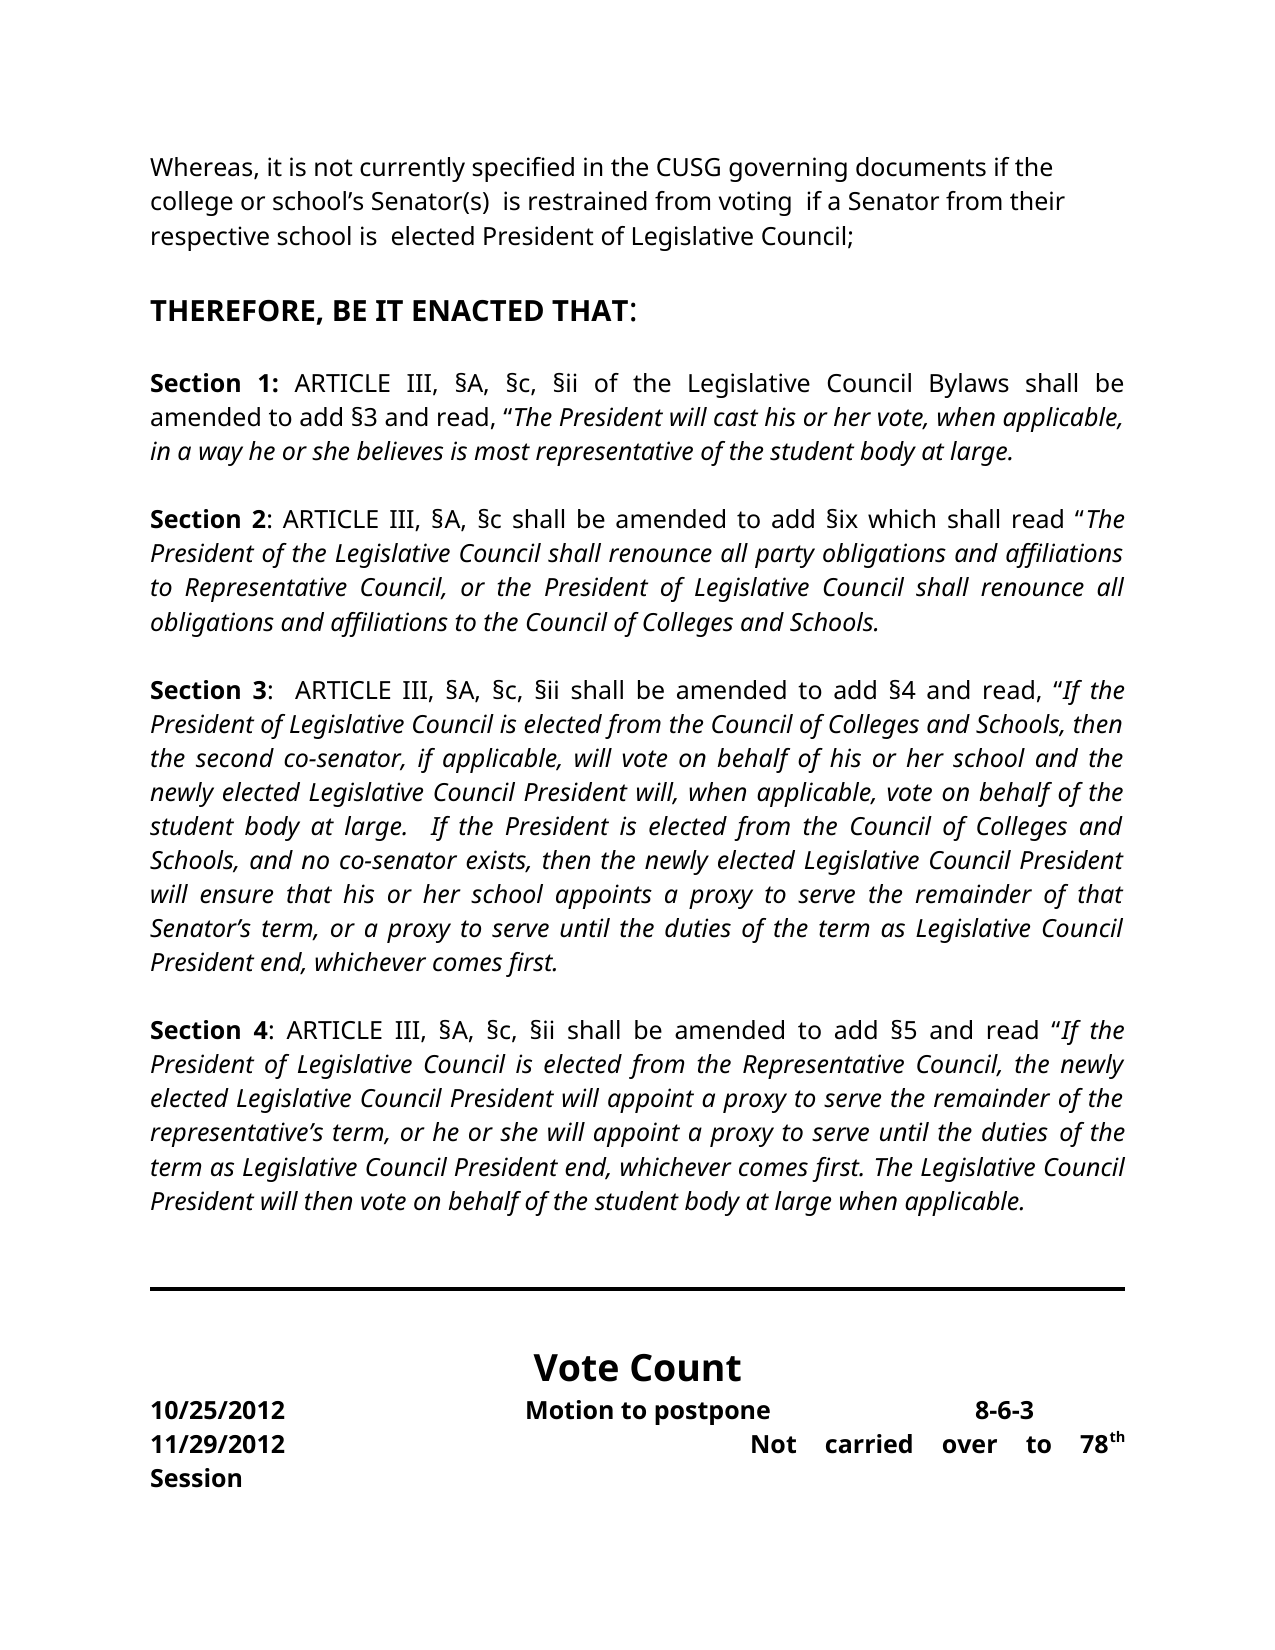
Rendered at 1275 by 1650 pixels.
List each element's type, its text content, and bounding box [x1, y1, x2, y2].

text Section 4: ARTICLE III, §A, §c, §ii shall be amended to add §5 and read “If the President of Legislative Council is elected from the Representative Council, the newly elected Legislative Council President will appoint a proxy to serve the remainder of the representative’s term, or he or she will appoint a proxy to serve until the duties of the term as Legislative Council President end, whichever comes first. The Legislative Council President will then vote on behalf of the student body at large when applicable. [150, 1013, 1125, 1217]
text 11/29/2012 Not carried over to 78th Session [150, 1427, 1125, 1495]
text Section 2: ARTICLE III, §A, §c shall be amended to add §ix which shall read “The President of the Legislative Council shall renounce all party obligations and affiliations to Representative Council, or the President of Legislative Council shall renounce all obligations and affiliations to the Council of Colleges and Schools. [150, 502, 1125, 638]
text Vote Count [150, 1342, 1125, 1393]
text 10/25/2012 Motion to postpone 8-6-3 [150, 1393, 1125, 1427]
text Section 3: ARTICLE III, §A, §c, §ii shall be amended to add §4 and read, “If the President of Legislative Council is elected from the Council of Colleges and Schools, then the second co-senator, if applicable, will vote on behalf of his or her school and the newly elected Legislative Council President will, when applicable, vote on behalf of the student body at large. If the President is elected from the Council of Colleges and Schools, and no co-senator exists, then the newly elected Legislative Council President will ensure that his or her school appoints a proxy to serve the remainder of that Senator’s term, or a proxy to serve until the duties of the term as Legislative Council President end, whichever comes first. [150, 672, 1125, 979]
text Whereas, it is not currently specified in the CUSG governing documents if the college or school’s Senator(s) is restrained from voting if a Senator from their respective school is elected President of Legislative Council; [150, 150, 1125, 252]
text THEREFORE, BE IT ENACTED THAT: [150, 286, 1125, 332]
text Section 1: ARTICLE III, §A, §c, §ii of the Legislative Council Bylaws shall be amended to add §3 and read, “The President will cast his or her vote, when applicable, in a way he or she believes is most representative of the student body at large. [150, 366, 1125, 468]
